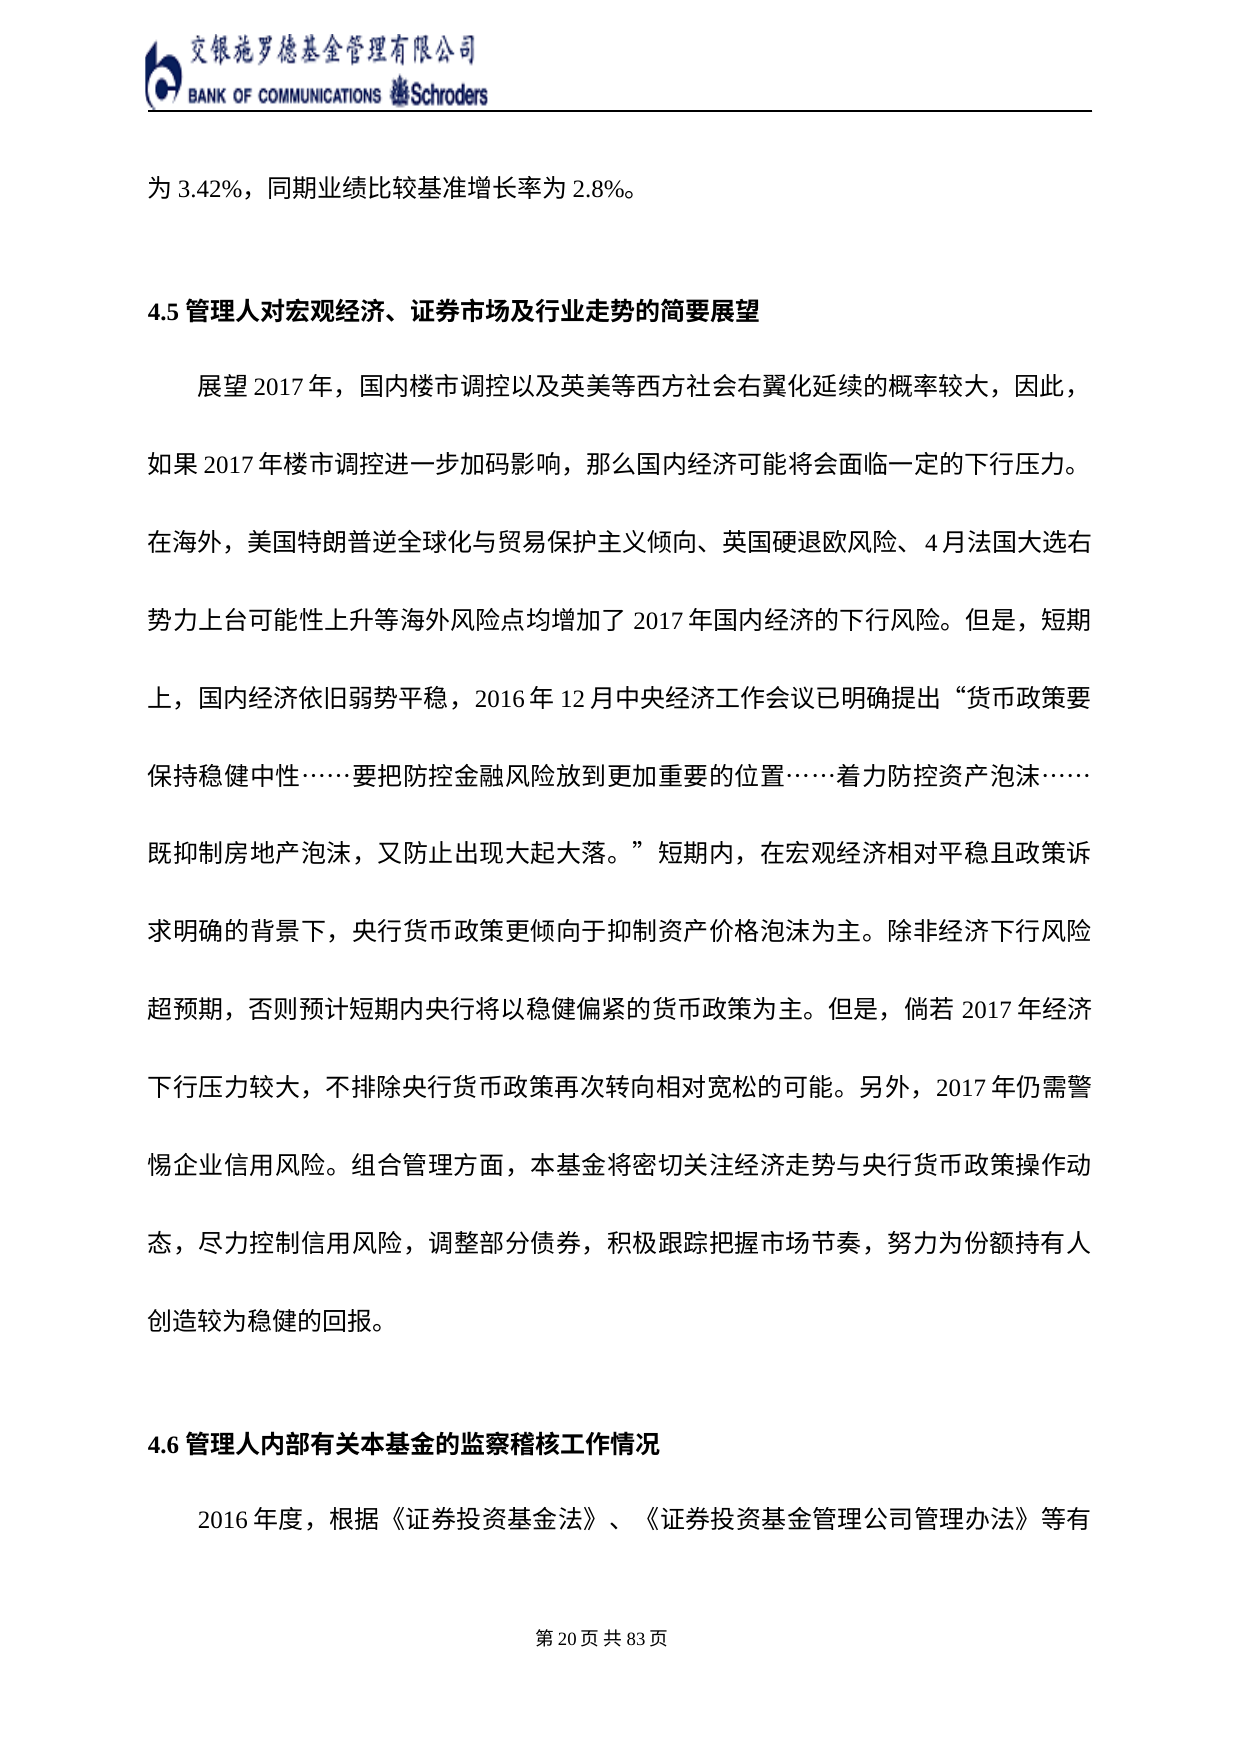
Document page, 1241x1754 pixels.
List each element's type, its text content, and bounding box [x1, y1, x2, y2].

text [148, 154, 1092, 219]
text 展望2017年，国内楼市调控以及英美等西方社会右翼化延续的概率较大，因此，如果2017年楼市调控进一步加码影响，那么国内经济可能将会面临一定的下行压力。在海外，美国特朗普逆全球化与贸易保护主义倾向、英国硬退欧风险、4月法国大选右势力上台可能性上升等海外风险点均增加了2017年国内经济的下行风险。但是，短期上，国内经济依旧弱势平稳，2016年12月中央经济工作会议已明确提出“货币政策要保持稳健中性……要把防控金融风险放到更加重要的位置……着力防控资产泡沫……既抑制房地产泡沫，又防止出现大起大落。”短期内，在宏观经济相对平稳且政策诉求明确的背景下，央行货币政策更倾向于抑制资产价格泡沫为主。除非经济下行风险超预期，否则预计短期内央行将以稳健偏紧的货币政策为主。但是，倘若2017年经济下行压力较大，不排除央行货币政策再次转向相对宽松的可能。另外，2017年仍需警惕企业信用风险。组合管理方面，本基金将密切关注经济走势与央行货币政策操作动态，尽力控制信用风险，调整部分债券，积极跟踪把握市场节奏，努力为份额持有人创造较为稳健的回报。 [148, 352, 1092, 1352]
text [148, 1485, 1092, 1550]
picture [145, 34, 488, 110]
subtitle 4.6 管理人内部有关本基金的监察稽核工作情况 [148, 1410, 1092, 1475]
subtitle 4.5 管理人对宏观经济、证券市场及行业走势的简要展望 [148, 277, 1092, 342]
